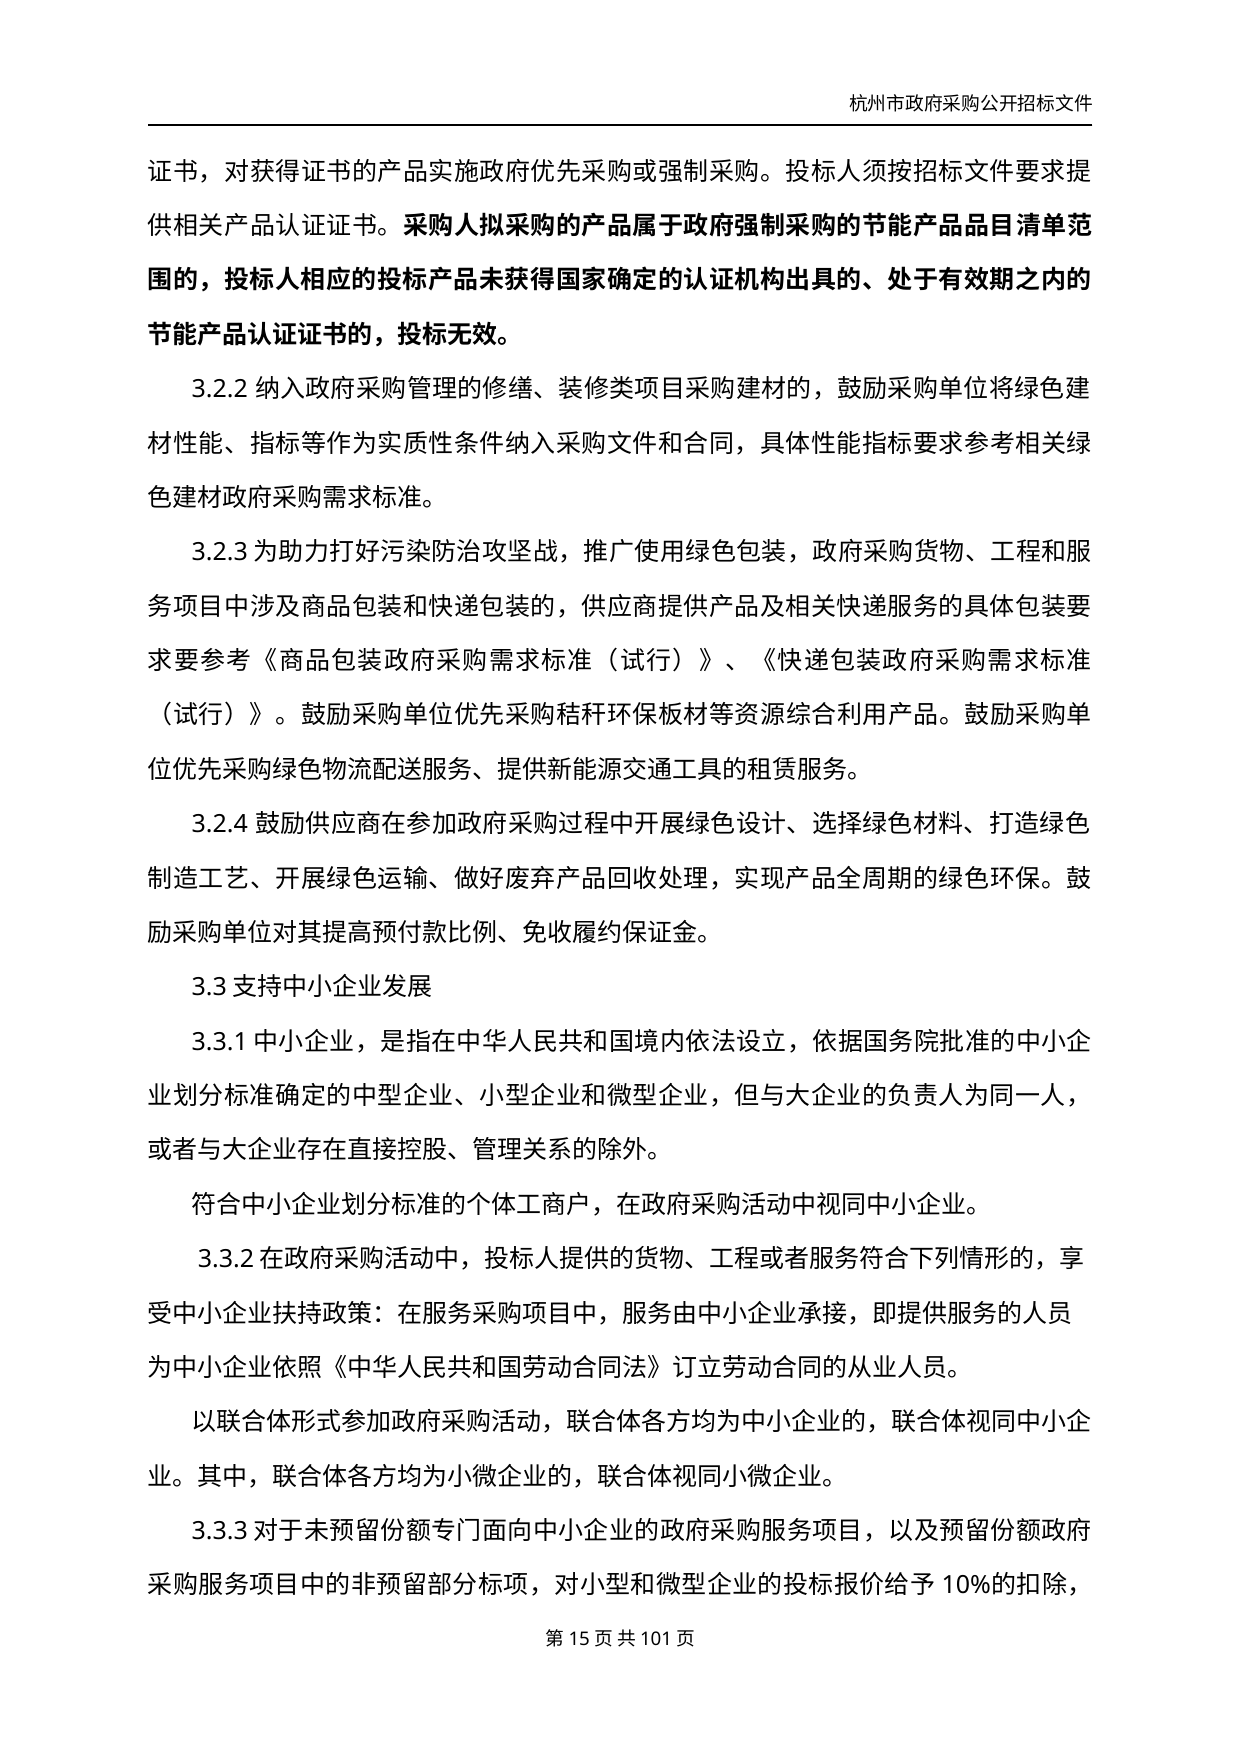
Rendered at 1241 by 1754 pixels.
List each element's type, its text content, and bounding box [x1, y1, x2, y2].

text 3.2.3为助力打好污染防治攻坚战，推广使用绿色包装，政府采购货物、工程和服务项目中涉及商品包装和快递包装的，供应商提供产品及相关快递服务的具体包装要求要参考《商品包装政府采购需求标准（试行）》、《快递包装政府采购需求标准（试行）》。鼓励采购单位优先采购秸秆环保板材等资源综合利用产品。鼓励采购单位优先采购绿色物流配送服务、提供新能源交通工具的租赁服务。 [148, 532, 1092, 786]
text 3.2.2 纳入政府采购管理的修缮、装修类项目采购建材的，鼓励采购单位将绿色建材性能、指标等作为实质性条件纳入采购文件和合同，具体性能指标要求参考相关绿色建材政府采购需求标准。 [148, 369, 1092, 514]
text 3.3.1中小企业，是指在中华人民共和国境内依法设立，依据国务院批准的中小企业划分标准确定的中型企业、小型企业和微型企业，但与大企业的负责人为同一人，或者与大企业存在直接控股、管理关系的除外。 [148, 1021, 1092, 1166]
text 符合中小企业划分标准的个体工商户，在政府采购活动中视同中小企业。 [148, 1184, 1092, 1221]
text 3.2.4 鼓励供应商在参加政府采购过程中开展绿色设计、选择绿色材料、打造绿色制造工艺、开展绿色运输、做好废弃产品回收处理，实现产品全周期的绿色环保。鼓励采购单位对其提高预付款比例、免收履约保证金。 [148, 804, 1092, 949]
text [148, 151, 1092, 351]
text 3.3支持中小企业发展 [148, 967, 1092, 1003]
text 3.3.2在政府采购活动中，投标人提供的货物、工程或者服务符合下列情形的，享受中小企业扶持政策：在服务采购项目中，服务由中小企业承接，即提供服务的人员为中小企业依照《中华人民共和国劳动合同法》订立劳动合同的从业人员。 [148, 1239, 1092, 1384]
text 以联合体形式参加政府采购活动，联合体各方均为中小企业的，联合体视同中小企业。其中，联合体各方均为小微企业的，联合体视同小微企业。 [148, 1402, 1092, 1492]
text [148, 1511, 1092, 1601]
